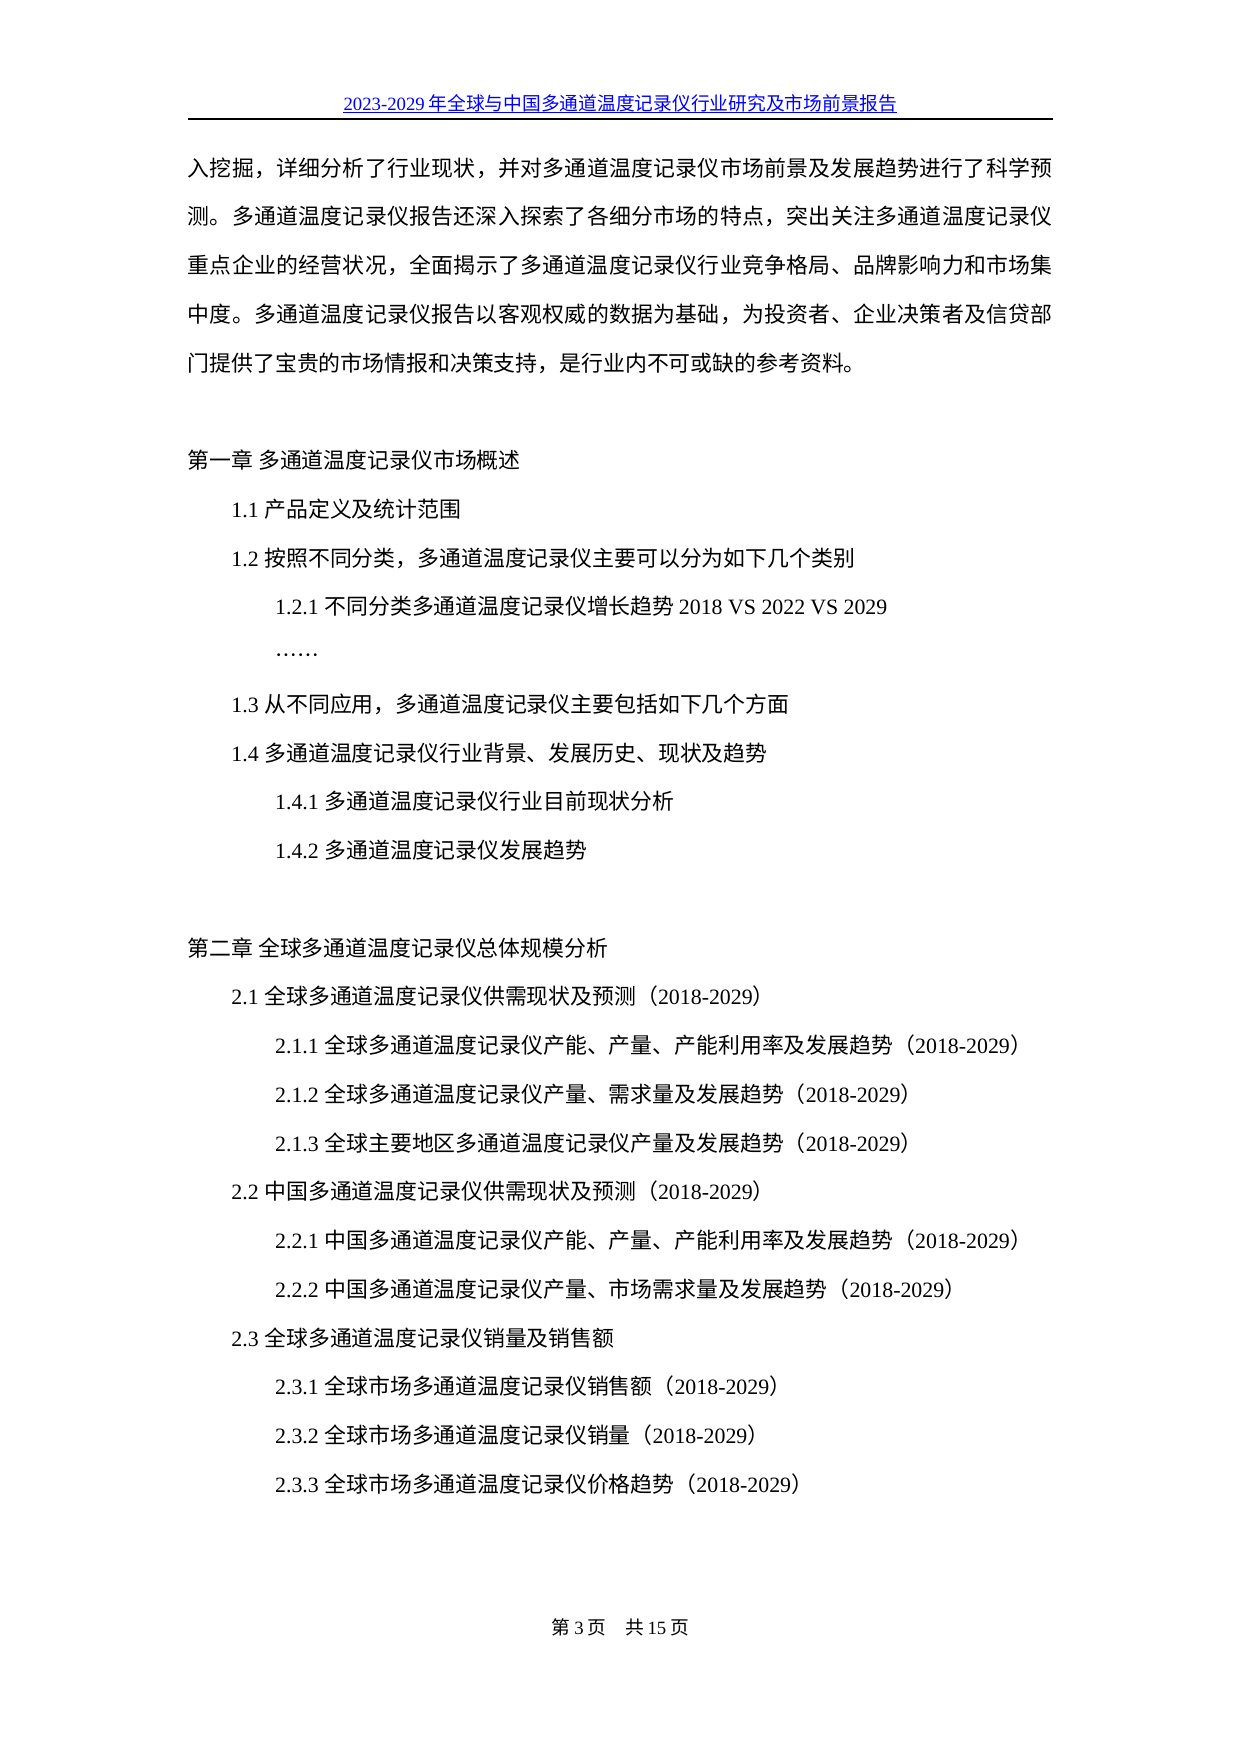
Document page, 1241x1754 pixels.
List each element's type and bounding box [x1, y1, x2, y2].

text [187, 150, 1053, 1499]
